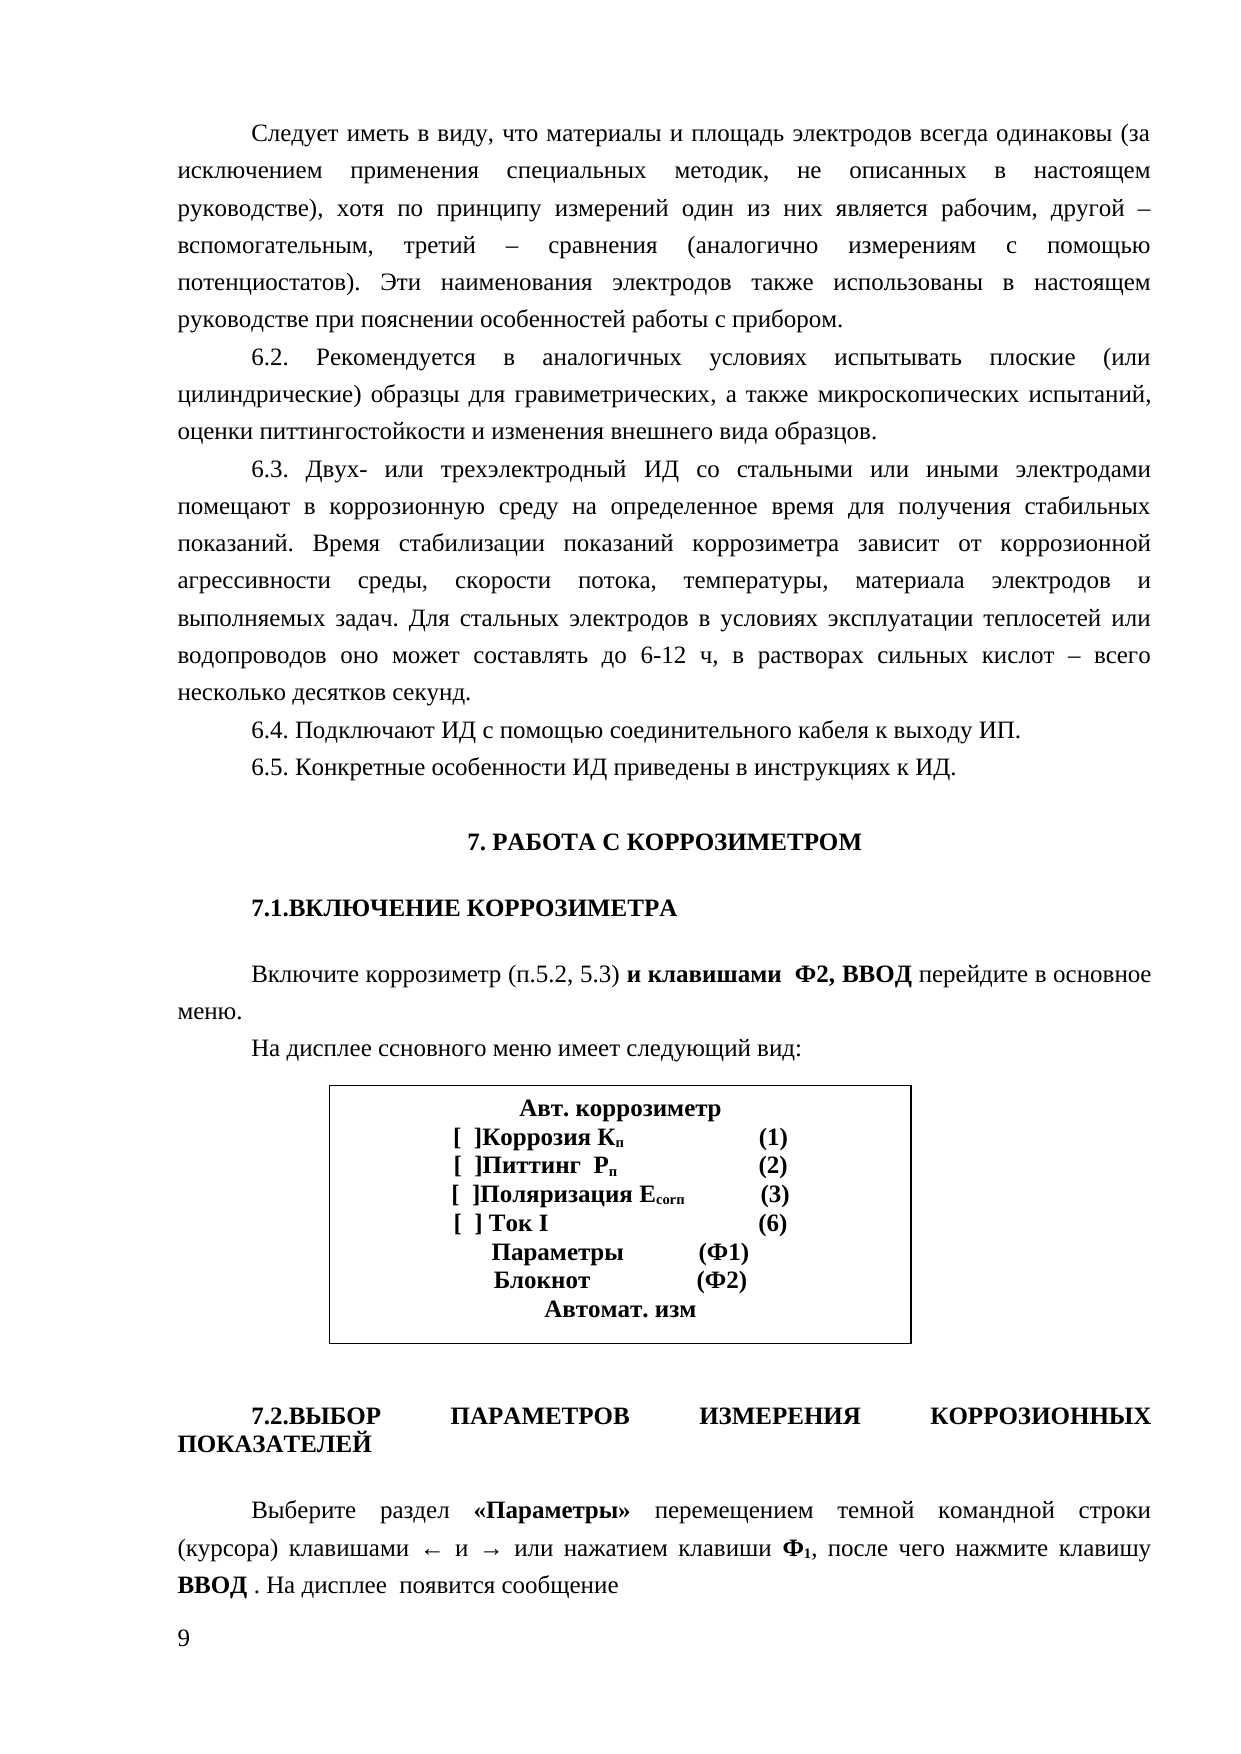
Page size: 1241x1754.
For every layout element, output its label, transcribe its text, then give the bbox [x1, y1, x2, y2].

text 6.3. Двух- или трехэлектродный ИД со стальными или иными электродами помещают в коррозионную среду на определенное время для получения стабильных показаний. Время стабилизации показаний коррозиметра зависит от коррозионной агрессивности среды, скорости потока, температуры, материала электродов и выполняемых задач. Для стальных электродов в условиях эксплуатации теплосетей или водопроводов оно может составлять до 6-12 ч, в растворах сильных кислот – всего несколько десятков секунд. [177, 454, 1152, 706]
text 6.5. Конкретные особенности ИД приведены в инструкциях к ИД. [177, 752, 1152, 781]
text Включите коррозиметр (п.5.2, 5.3) и клавишами Ф2, ВВОД перейдите в основное меню. [177, 959, 1152, 1025]
text Следует иметь в виду, что материалы и площадь электродов всегда одинаковы (за исключением применения специальных методик, не описанных в настоящем руководстве), хотя по принципу измерений один из них является рабочим, другой – вспомогательным, третий – сравнения (аналогично измерениям с помощью потенциостатов). Эти наименования электродов также использованы в настоящем руководстве при пояснении особенностей работы с прибором. [177, 118, 1152, 333]
text 6.4. Подключают ИД с помощью соединительного кабеля к выходу ИП. [177, 715, 1152, 743]
text 6.2. Рекомендуется в аналогичных условиях испытывать плоские (или цилиндрические) образцы для гравиметрических, а также микроскопических испытаний, оценки питтингостойкости и изменения внешнего вида образцов. [177, 342, 1152, 445]
subtitle 7.2.ВЫБОР ПАРАМЕТРОВ ИЗМЕРЕНИЯ КОРРОЗИОННЫХ ПОКАЗАТЕЛЕЙ [177, 1401, 1152, 1458]
text Выберите раздел «Параметры» перемещением темной командной строки (курсора) клавишами ← и → или нажатием клавиши Ф1, после чего нажмите клавишу ВВОД . На дисплее появится сообщение [177, 1496, 1152, 1599]
subtitle 7. РАБОТА С КОРРОЗИМЕТРОМ [177, 827, 1152, 855]
text На дисплее ссновного меню имеет следующий вид: [177, 1033, 1152, 1062]
subtitle 7.1.ВКЛЮЧЕНИЕ КОРРОЗИМЕТРА [177, 893, 1152, 921]
